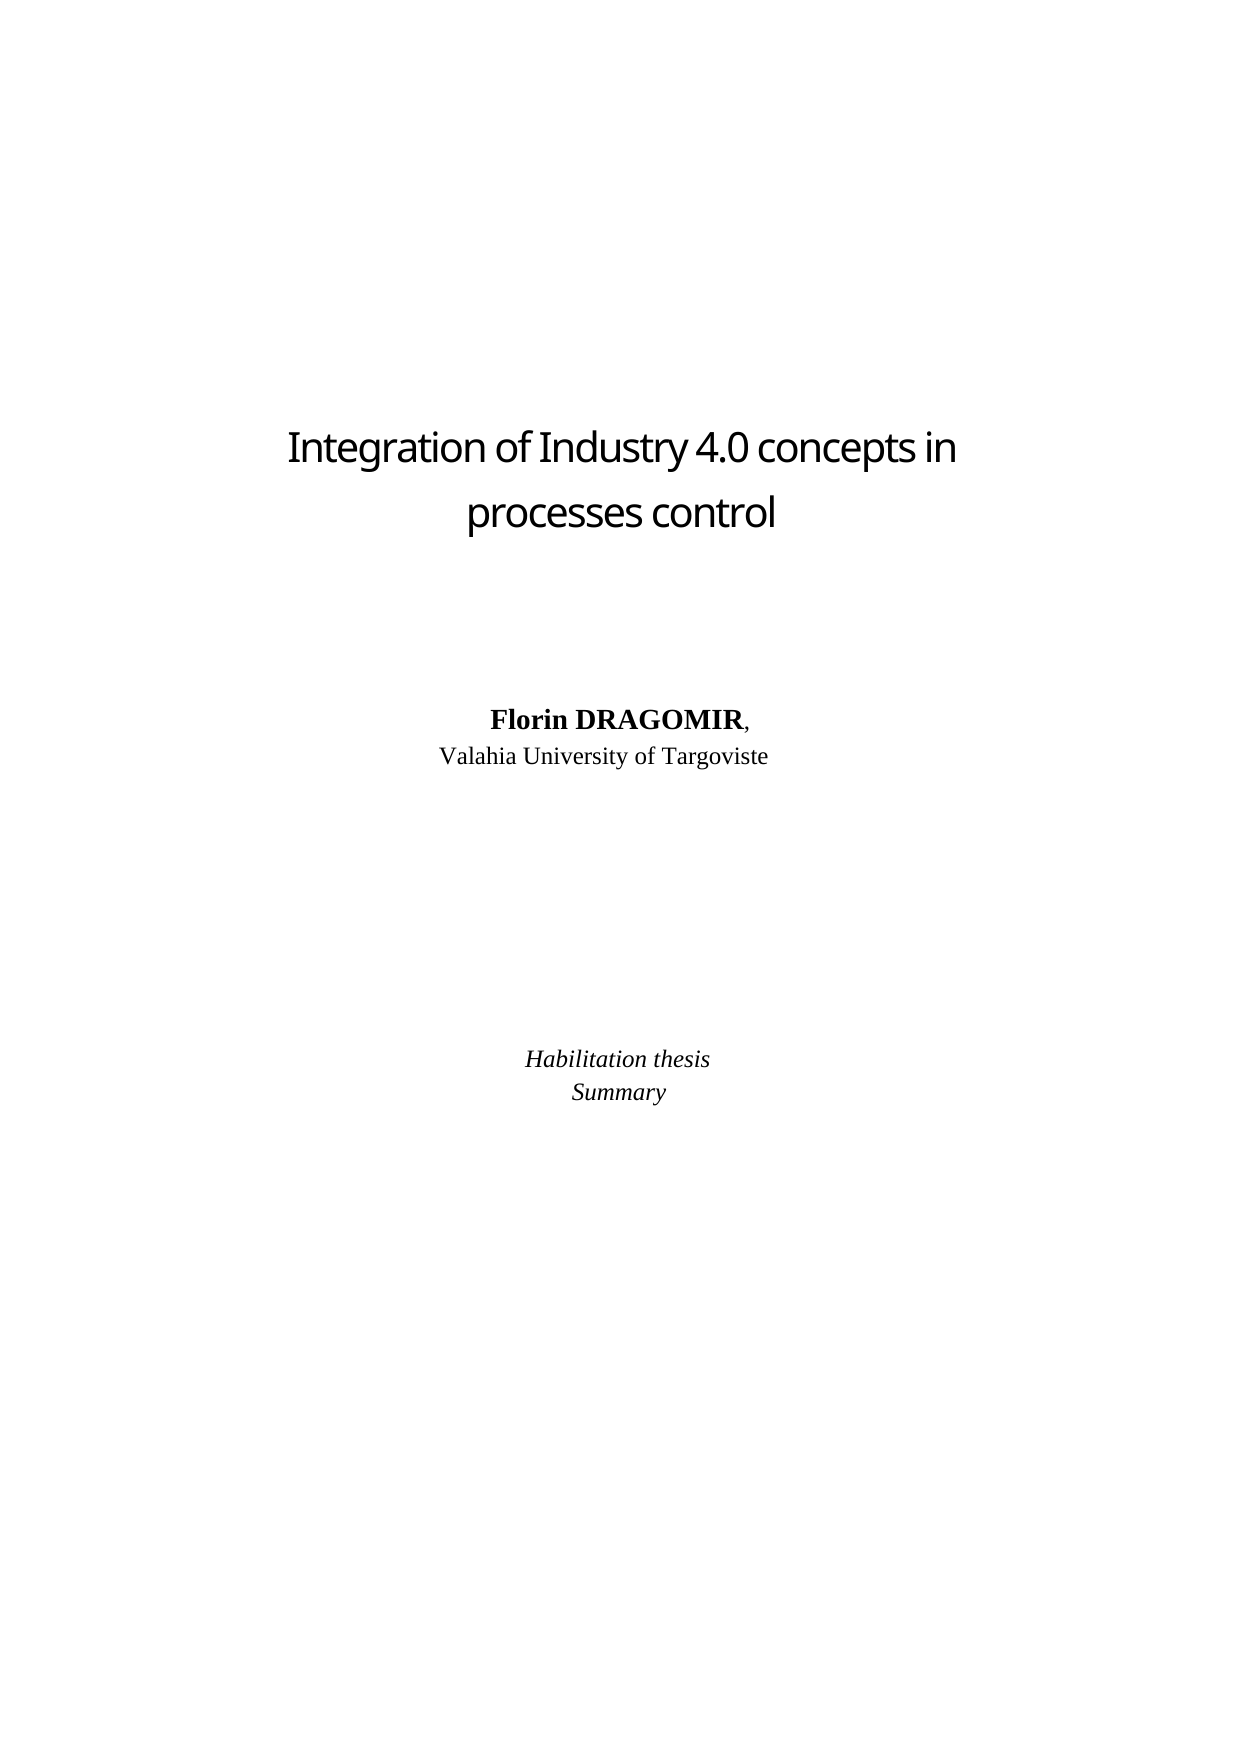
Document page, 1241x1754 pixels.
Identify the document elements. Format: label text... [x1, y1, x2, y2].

text Valahia University of Targoviste [148, 741, 1092, 769]
text Summary [148, 1077, 1092, 1105]
text Integration of Industry 4.0 concepts in processes control [207, 418, 1038, 540]
text Florin DRAGOMIR, [148, 702, 1092, 736]
text Habilitation thesis [148, 1044, 1092, 1072]
